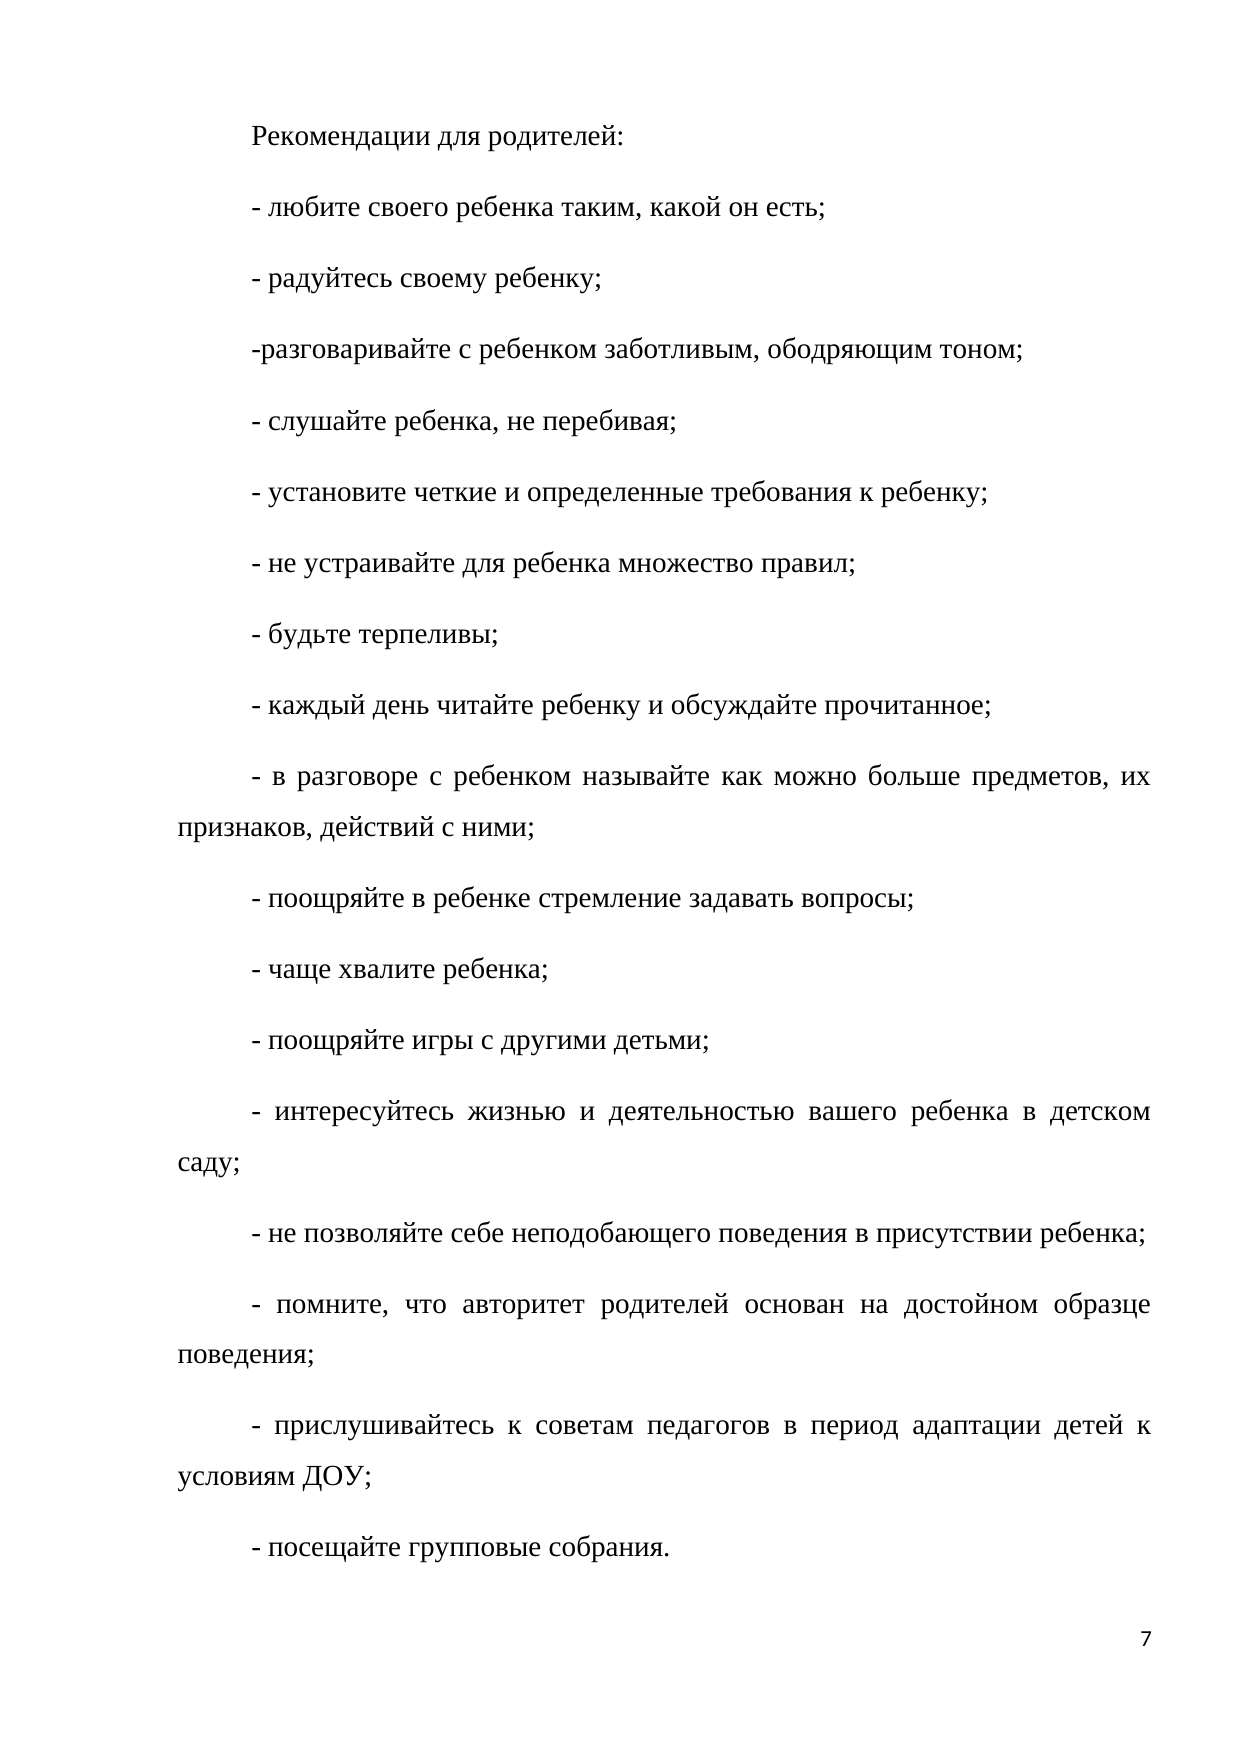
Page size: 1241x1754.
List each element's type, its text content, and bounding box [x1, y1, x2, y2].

text - посещайте групповые собрания. [177, 1529, 1152, 1562]
text - чаще хвалите ребенка; [177, 951, 1152, 984]
text - поощряйте игры с другими детьми; [177, 1022, 1152, 1056]
text - в разговоре с ребенком называйте как можно больше предметов, их признаков, действий с ними; [177, 758, 1152, 842]
text - не устраивайте для ребенка множество правил; [177, 545, 1152, 578]
text - не позволяйте себе неподобающего поведения в присутствии ребенка; [177, 1215, 1152, 1248]
text - установите четкие и определенные требования к ребенку; [177, 474, 1152, 507]
text - любите своего ребенка таким, какой он есть; [177, 189, 1152, 223]
text - будьте терпеливы; [177, 616, 1152, 650]
text Рекомендации для родителей: [177, 118, 1152, 152]
text - помните, что авторитет родителей основан на достойном образце поведения; [177, 1286, 1152, 1370]
text - каждый день читайте ребенку и обсуждайте прочитанное; [177, 687, 1152, 721]
text - интересуйтесь жизнью и деятельностью вашего ребенка в детском саду; [177, 1093, 1152, 1177]
text - радуйтесь своему ребенку; [177, 260, 1152, 294]
text - слушайте ребенка, не перебивая; [177, 403, 1152, 436]
text - прислушивайтесь к советам педагогов в период адаптации детей к условиям ДОУ; [177, 1407, 1152, 1491]
text - поощряйте в ребенке стремление задавать вопросы; [177, 880, 1152, 913]
text -разговаривайте с ребенком заботливым, ободряющим тоном; [177, 332, 1152, 365]
